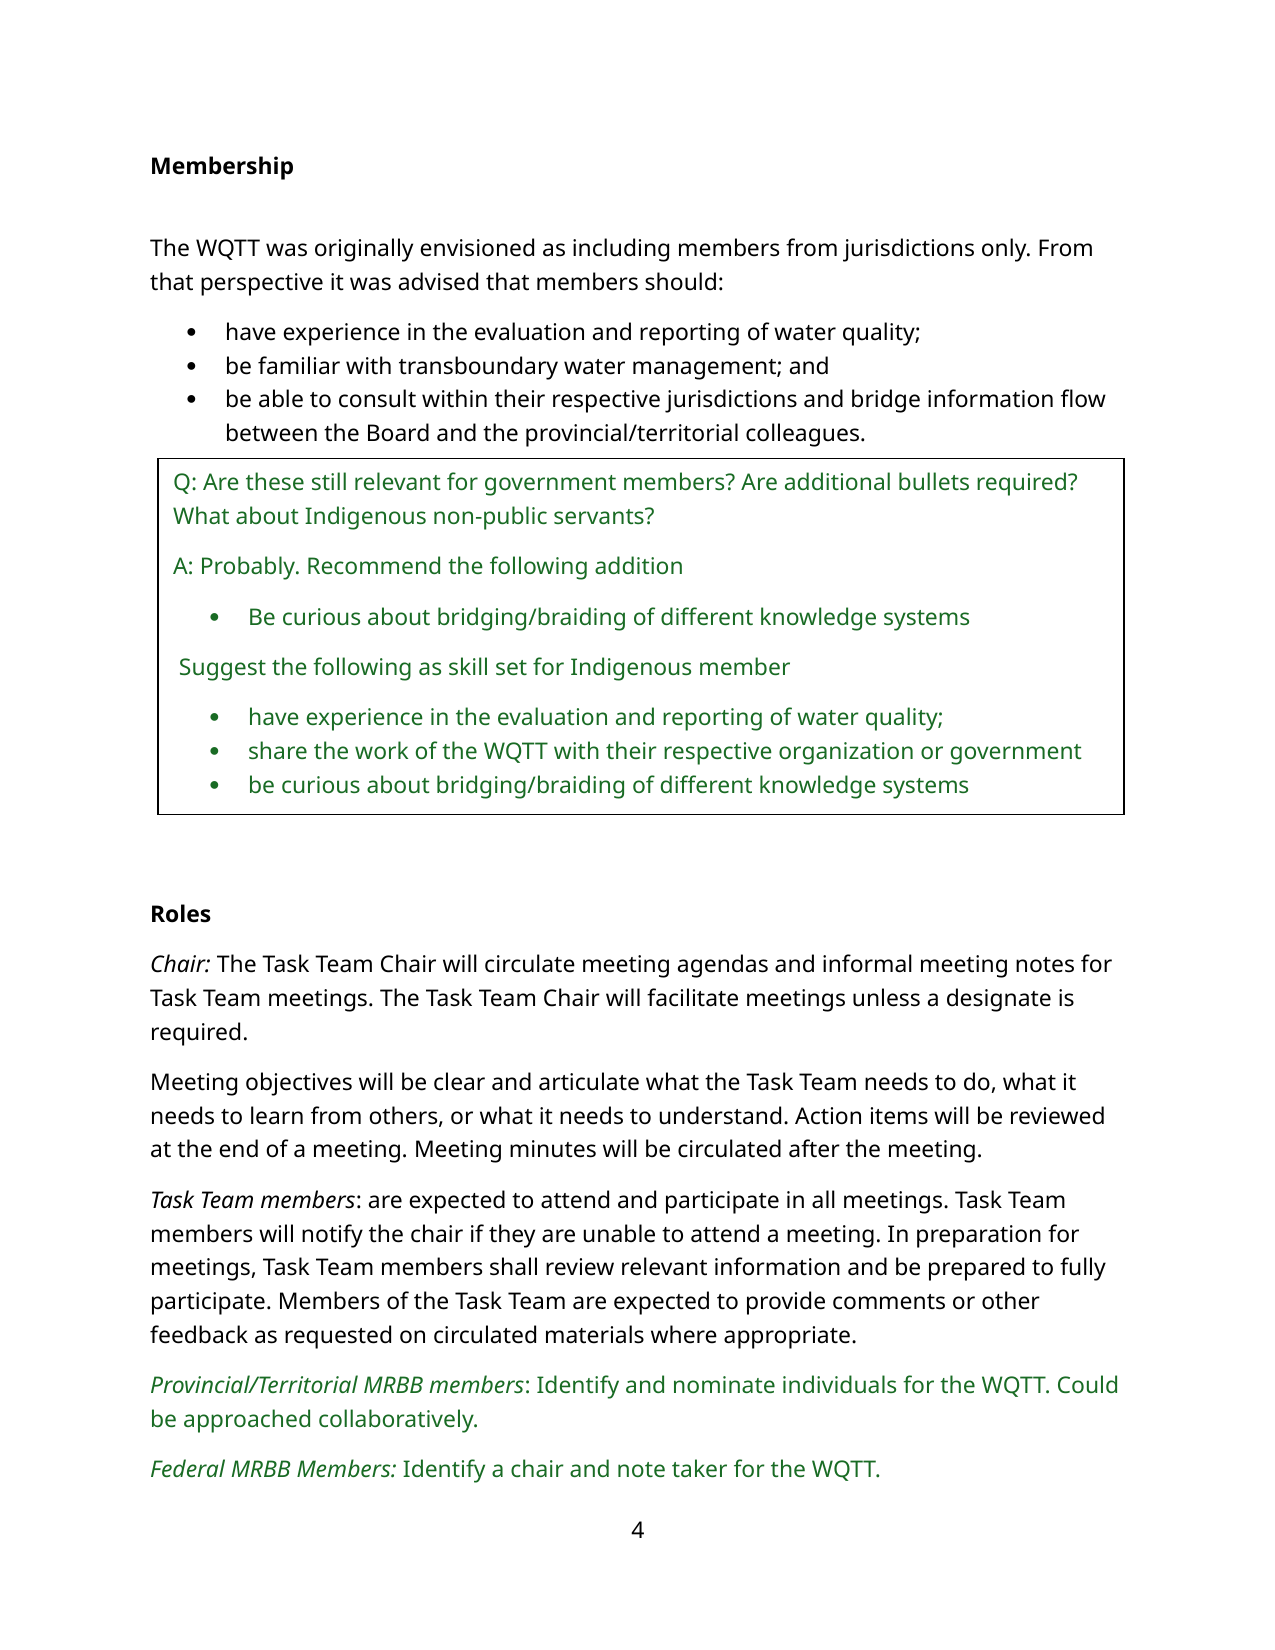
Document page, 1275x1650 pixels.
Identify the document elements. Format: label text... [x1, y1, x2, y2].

text Federal MRBB Members: Identify a chair and note taker for the WQTT. [150, 1453, 1125, 1484]
text Roles [150, 897, 1125, 929]
text The WQTT was originally envisioned as including members from jurisdictions only. From that perspective it was advised that members should: [150, 232, 1125, 297]
text Provincial/Territorial MRBB members: Identify and nominate individuals for the WQTT. Could be approached collaboratively. [150, 1369, 1125, 1434]
text Task Team members: are expected to attend and participate in all meetings. Task Team members will notify the chair if they are unable to attend a meeting. In preparation for meetings, Task Team members shall review relevant information and be prepared to fully participate. Members of the Task Team are expected to provide comments or other feedback as requested on circulated materials where appropriate. [150, 1184, 1125, 1350]
text Meeting objectives will be clear and articulate what the Task Team needs to do, what it needs to learn from others, or what it needs to understand. Action items will be reviewed at the end of a meeting. Meeting minutes will be circulated after the meeting. [150, 1066, 1125, 1164]
text Membership [150, 150, 1125, 181]
text Chair: The Task Team Chair will circulate meeting agendas and informal meeting notes for Task Team meetings. The Task Team Chair will facilitate meetings unless a designate is required. [150, 948, 1125, 1047]
list be familiar with transboundary water management; and [187, 349, 1125, 381]
list have experience in the evaluation and reporting of water quality; [187, 316, 1125, 347]
list be able to consult within their respective jurisdictions and bridge information flow between the Board and the provincial/territorial colleagues. [187, 383, 1125, 448]
